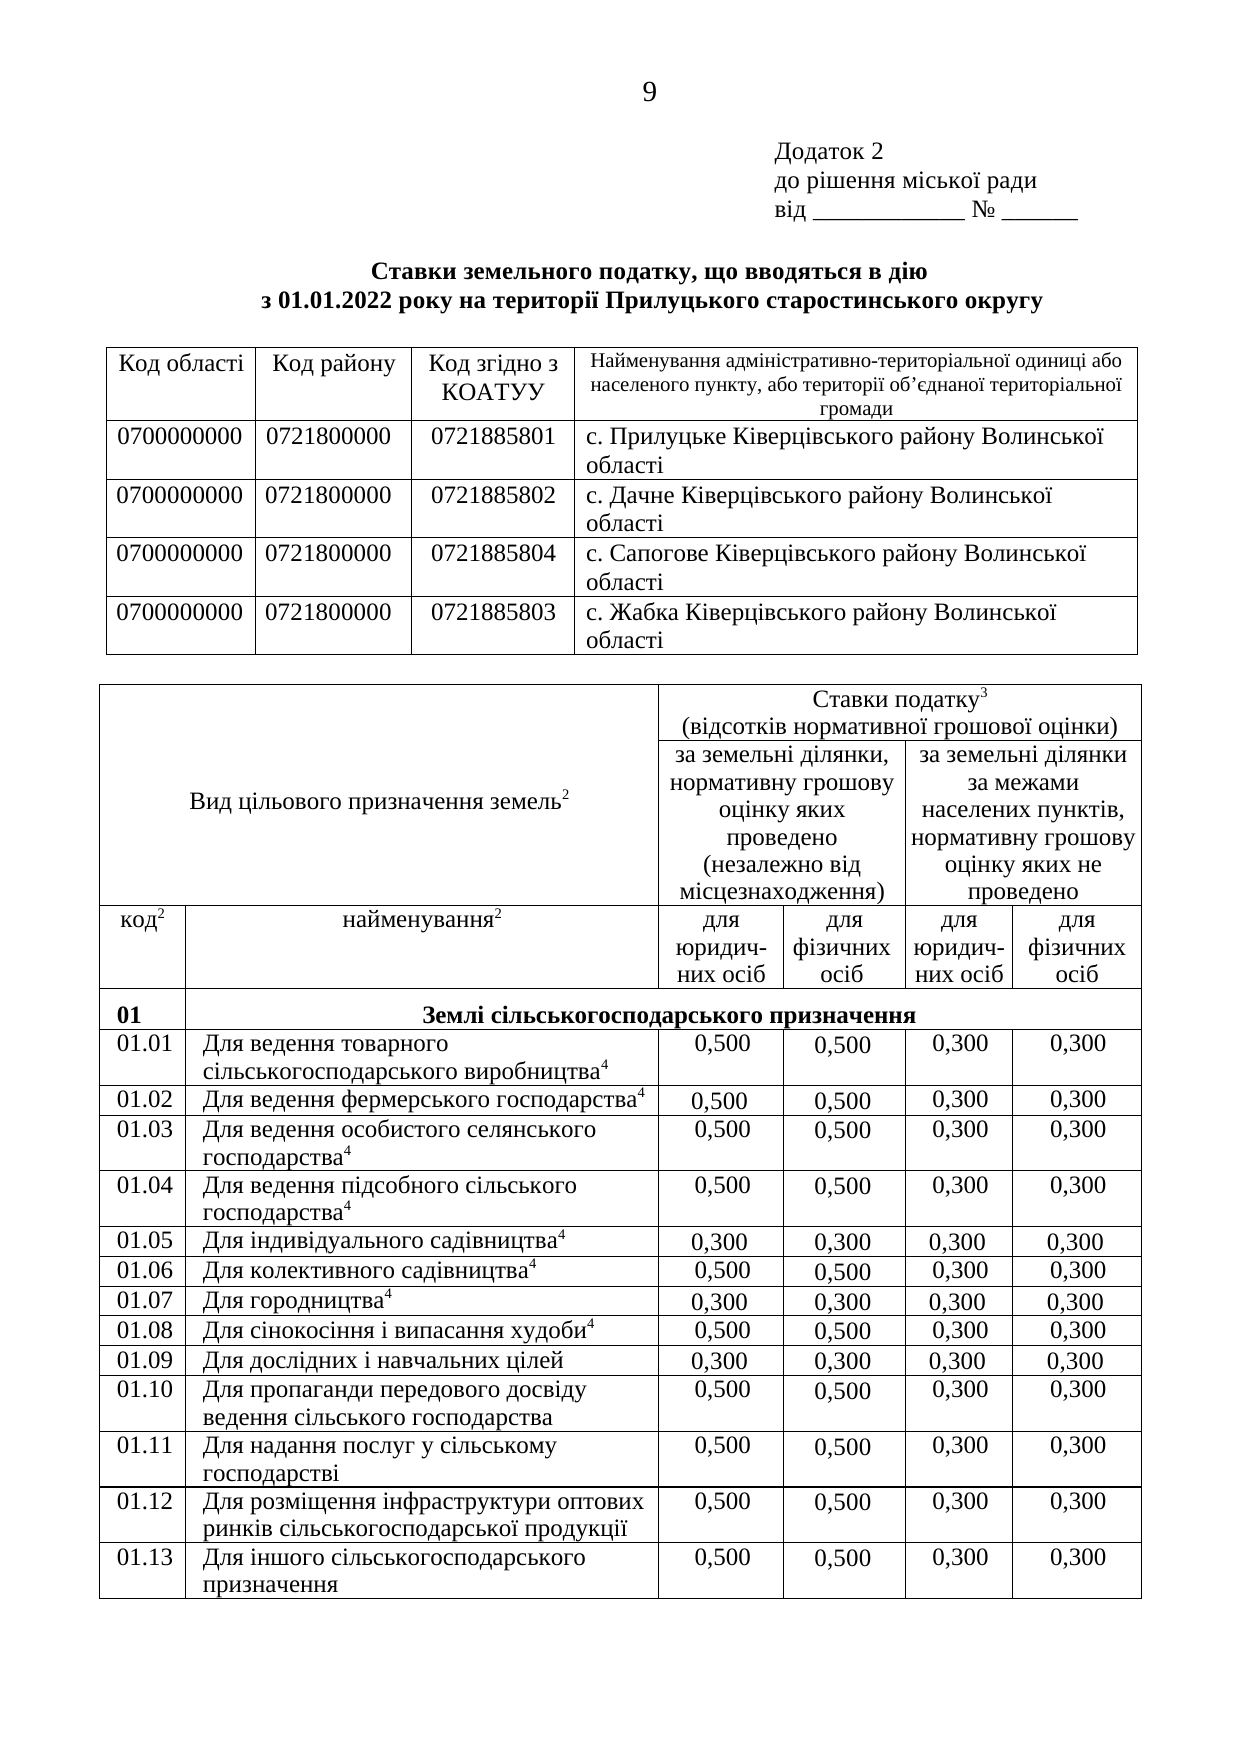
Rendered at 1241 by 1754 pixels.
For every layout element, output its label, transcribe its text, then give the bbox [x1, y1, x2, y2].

table_cell 0,300 [906, 1086, 1012, 1114]
table_cell 01.12 [100, 1488, 185, 1542]
table_cell 0,500 [659, 1376, 783, 1431]
table_cell 0,300 [906, 1376, 1012, 1431]
table_cell 0,300 [659, 1346, 783, 1375]
table_cell 0,300 [659, 1287, 783, 1315]
table_cell 0,300 [1013, 1030, 1141, 1085]
table_cell с. Дачне Ківерцівського району Волинської області [575, 480, 1137, 537]
table_cell 0,300 [906, 1346, 1012, 1375]
table_cell 0,300 [1013, 1488, 1141, 1542]
table_cell за земельні ділянки за межами населених пунктів, нормативну грошову оцінку яких не проведено [906, 741, 1141, 905]
table_cell 0,500 [784, 1316, 905, 1345]
table_cell 0,500 [784, 1030, 905, 1085]
table_cell 0,300 [906, 1227, 1012, 1256]
table_cell 0721885801 [412, 421, 574, 479]
table_cell 0,300 [906, 1171, 1012, 1226]
table_cell 01.02 [100, 1086, 185, 1114]
table_cell 01.04 [100, 1171, 185, 1226]
table_cell 0,300 [1013, 1086, 1141, 1114]
table_cell 0,300 [1013, 1257, 1141, 1286]
table_cell 0,300 [659, 1227, 783, 1256]
table_cell 01.06 [100, 1257, 185, 1286]
table_cell Для розміщення інфраструктури оптових ринків сільськогосподарської продукції [186, 1488, 658, 1542]
table_cell 0,500 [659, 1488, 783, 1542]
table_cell 0,300 [906, 1287, 1012, 1315]
table_cell Для індивідуального садівництва4 [186, 1227, 658, 1256]
table_cell 0721800000 [256, 421, 411, 479]
table_cell 0,300 [1013, 1346, 1141, 1375]
table_cell 0,500 [659, 1543, 783, 1598]
table_cell 0,300 [906, 1432, 1012, 1486]
text Ставки земельного податку, що вводяться в дію з 01.01.2022 року на території Прилуцького старостинського округу [118, 256, 1181, 313]
table_cell с. Прилуцьке Ківерцівського району Волинської області [575, 421, 1137, 479]
table_header Код області [107, 348, 255, 420]
table_header Найменування адміністративно-територіальної одиниці або населеного пункту, або території об’єднаної територіальної громади [575, 348, 1137, 420]
table_cell 0,300 [784, 1227, 905, 1256]
table_cell 0,500 [784, 1488, 905, 1542]
table_cell 0,300 [1013, 1376, 1141, 1431]
table_header Код згідно з КОАТУУ [412, 348, 574, 420]
text до рішення міської ради [774, 165, 1181, 194]
table_cell 0,500 [784, 1116, 905, 1170]
table_cell 01.13 [100, 1543, 185, 1598]
table_cell 0,500 [659, 1171, 783, 1226]
table_cell Для городництва4 [186, 1287, 658, 1315]
table_cell 0,500 [784, 1543, 905, 1598]
table_cell Для ведення підсобного сільського господарства4 [186, 1171, 658, 1226]
table_cell 0,300 [906, 1030, 1012, 1085]
table_cell 0721885803 [412, 597, 574, 654]
table_cell 0700000000 [107, 421, 255, 479]
table_cell Для дослідних і навчальних цілей [186, 1346, 658, 1375]
table_cell 0,300 [1013, 1432, 1141, 1486]
table_cell Для пропаганди передового досвіду ведення сільського господарства [186, 1376, 658, 1431]
table_cell Для ведення фермерського господарства4 [186, 1086, 658, 1114]
table_cell 0,500 [659, 1030, 783, 1085]
table_cell для фізичних осіб [784, 906, 905, 988]
table_cell 0,300 [906, 1543, 1012, 1598]
table_cell 0,500 [659, 1086, 783, 1114]
table_cell 0,500 [784, 1432, 905, 1486]
table_cell 0700000000 [107, 597, 255, 654]
table_cell за земельні ділянки, нормативну грошову оцінку яких проведено (незалежно від місцезнаходження) [659, 741, 905, 905]
table_cell Для колективного садівництва4 [186, 1257, 658, 1286]
table_cell Для ведення особистого селянського господарства4 [186, 1116, 658, 1170]
table_cell 0,300 [784, 1287, 905, 1315]
table_cell 0,500 [784, 1257, 905, 1286]
table_cell 0721800000 [256, 538, 411, 596]
table_cell 01.11 [100, 1432, 185, 1486]
table_cell 0,300 [906, 1116, 1012, 1170]
table_cell Землі сільськогосподарського призначення [186, 989, 1141, 1029]
table_cell 01.08 [100, 1316, 185, 1345]
table_cell Для надання послуг у сільському господарстві [186, 1432, 658, 1486]
table_cell 0700000000 [107, 538, 255, 596]
table_cell 0721800000 [256, 480, 411, 537]
table_cell 01.10 [100, 1376, 185, 1431]
table_cell 0,500 [659, 1116, 783, 1170]
table_cell 0,300 [1013, 1316, 1141, 1345]
table_cell 0,500 [659, 1257, 783, 1286]
table_cell 0721885802 [412, 480, 574, 537]
table_cell код2 [100, 906, 185, 988]
table_header Код району [256, 348, 411, 420]
table_cell Для іншого сільськогосподарського призначення [186, 1543, 658, 1598]
table_cell 0721885804 [412, 538, 574, 596]
text Додаток 2 [774, 136, 1181, 165]
table_cell 0,300 [1013, 1227, 1141, 1256]
table_cell 0,300 [906, 1488, 1012, 1542]
table_cell 0,500 [784, 1086, 905, 1114]
table_cell 0,300 [1013, 1116, 1141, 1170]
table_cell 01 [100, 989, 185, 1029]
table_cell 0700000000 [107, 480, 255, 537]
table_cell 0,300 [906, 1257, 1012, 1286]
table_cell найменування2 [186, 906, 658, 988]
table_cell 0,300 [906, 1316, 1012, 1345]
table_cell 01.09 [100, 1346, 185, 1375]
table_cell для юридич-них осіб [906, 906, 1012, 988]
table_cell 0,500 [659, 1432, 783, 1486]
table_cell 0,300 [1013, 1543, 1141, 1598]
table_cell 01.07 [100, 1287, 185, 1315]
table_cell 01.01 [100, 1030, 185, 1085]
table_cell для юридич-них осіб [659, 906, 783, 988]
table_header Вид цільового призначення земель2 [100, 685, 658, 905]
table_cell с. Сапогове Ківерцівського району Волинської області [575, 538, 1137, 596]
table_cell 0,500 [659, 1316, 783, 1345]
table_cell 01.05 [100, 1227, 185, 1256]
table_cell Для ведення товарного сільськогосподарського виробництва4 [186, 1030, 658, 1085]
table_cell 0,300 [784, 1346, 905, 1375]
table_cell 0,300 [1013, 1287, 1141, 1315]
table_cell 01.03 [100, 1116, 185, 1170]
table_cell 0,500 [784, 1376, 905, 1431]
table_cell 0,500 [784, 1171, 905, 1226]
table_cell для фізичних осіб [1013, 906, 1141, 988]
table_header Ставки податку3 (відсотків нормативної грошової оцінки) [659, 685, 1141, 740]
table_cell 0721800000 [256, 597, 411, 654]
table_cell 0,300 [1013, 1171, 1141, 1226]
text від ____________ № ______ [774, 194, 1181, 222]
table_cell с. Жабка Ківерцівського району Волинської області [575, 597, 1137, 654]
table_cell Для сінокосіння і випасання худоби4 [186, 1316, 658, 1345]
